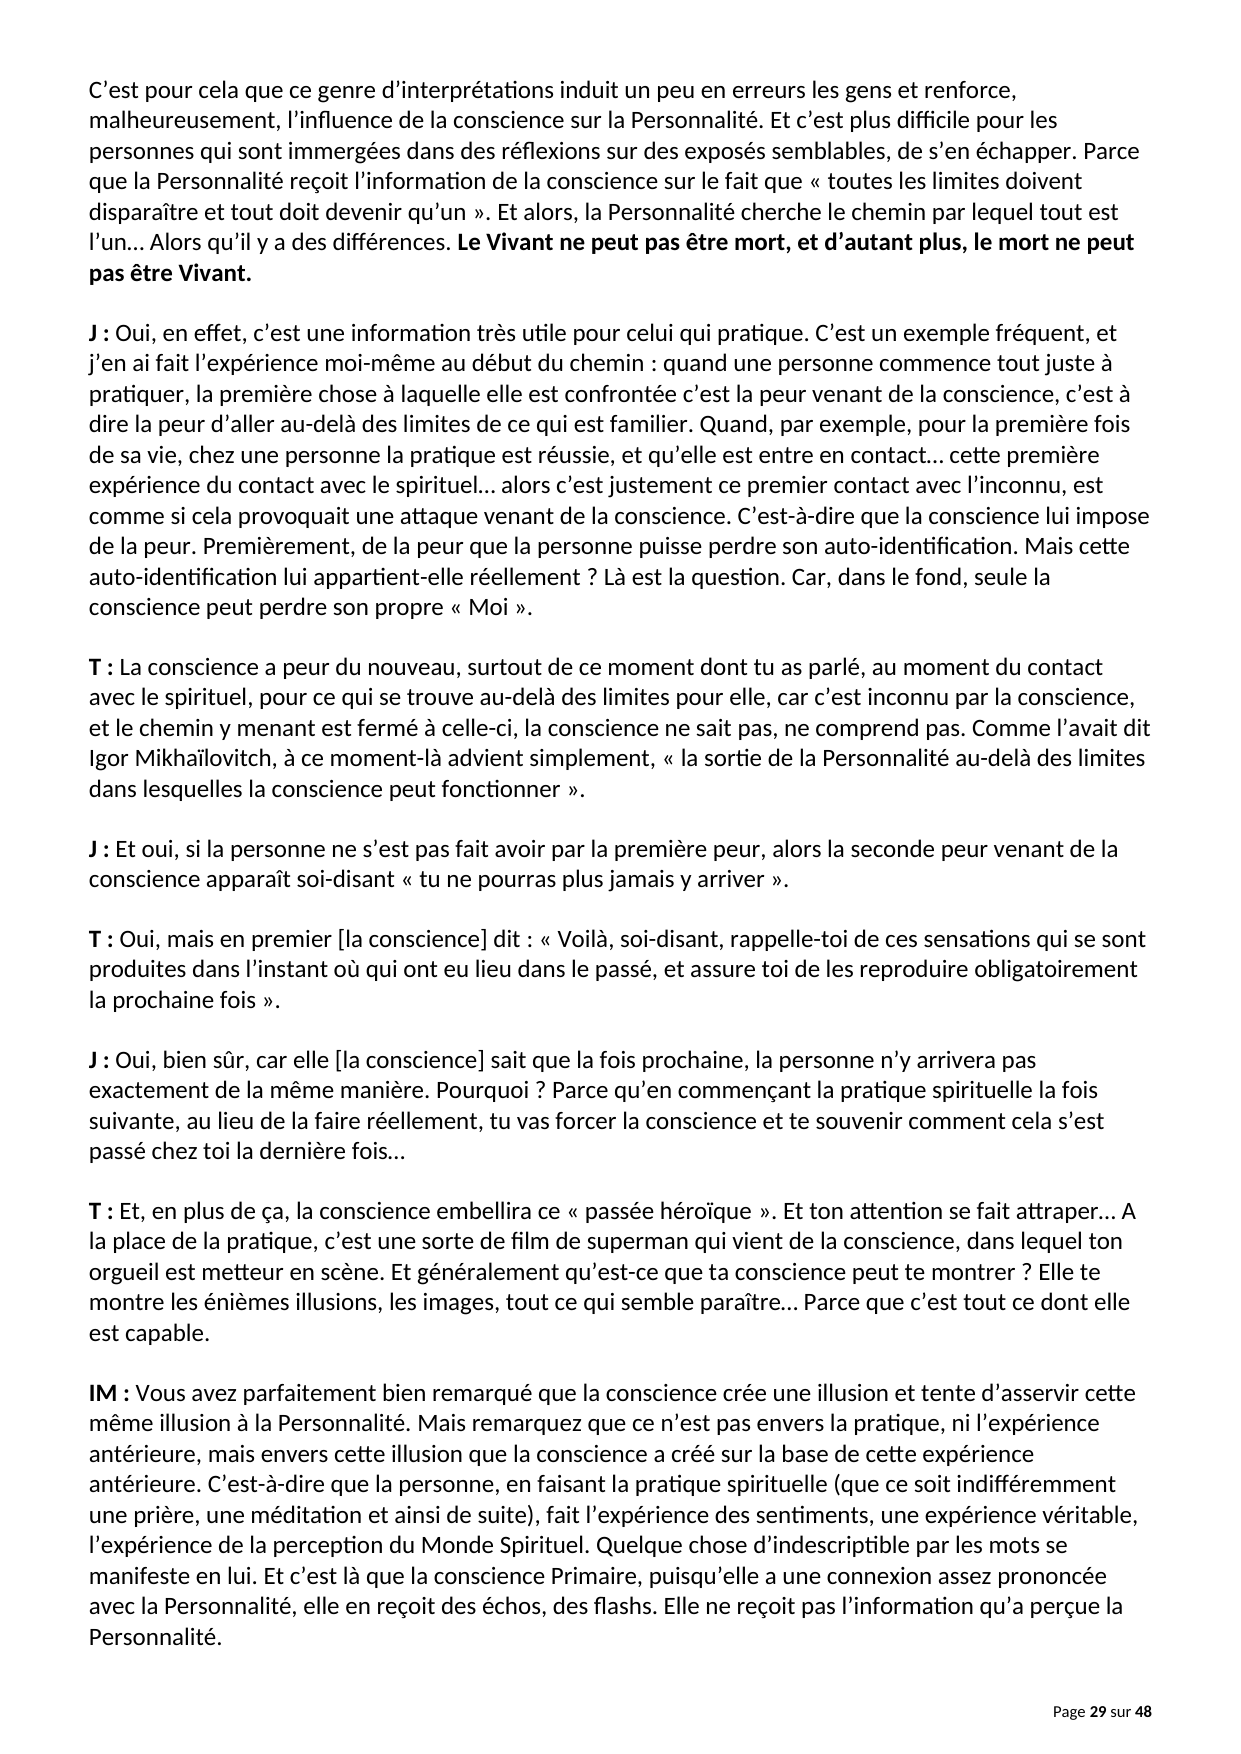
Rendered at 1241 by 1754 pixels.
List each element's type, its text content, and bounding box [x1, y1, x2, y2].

text J : Et oui, si la personne ne s’est pas fait avoir par la première peur, alors la seconde peur venant de la conscience apparaît soi-disant « tu ne pourras plus jamais y arriver ». [89, 833, 1152, 894]
text J : Oui, en effet, c’est une information très utile pour celui qui pratique. C’est un exemple fréquent, et j’en ai fait l’expérience moi-même au début du chemin : quand une personne commence tout juste à pratiquer, la première chose à laquelle elle est confrontée c’est la peur venant de la conscience, c’est à dire la peur d’aller au-delà des limites de ce qui est familier. Quand, par exemple, pour la première fois de sa vie, chez une personne la pratique est réussie, et qu’elle est entre en contact… cette première expérience du contact avec le spirituel… alors c’est justement ce premier contact avec l’inconnu, est comme si cela provoquait une attaque venant de la conscience. C’est-à-dire que la conscience lui impose de la peur. Premièrement, de la peur que la personne puisse perdre son auto-identification. Mais cette auto-identification lui appartient-elle réellement ? Là est la question. Car, dans le fond, seule la conscience peut perdre son propre « Moi ». [89, 317, 1152, 622]
text IM : Vous avez parfaitement bien remarqué que la conscience crée une illusion et tente d’asservir cette même illusion à la Personnalité. Mais remarquez que ce n’est pas envers la pratique, ni l’expérience antérieure, mais envers cette illusion que la conscience a créé sur la base de cette expérience antérieure. C’est-à-dire que la personne, en faisant la pratique spirituelle (que ce soit indifféremment une prière, une méditation et ainsi de suite), fait l’expérience des sentiments, une expérience véritable, l’expérience de la perception du Monde Spirituel. Quelque chose d’indescriptible par les mots se manifeste en lui. Et c’est là que la conscience Primaire, puisqu’elle a une connexion assez prononcée avec la Personnalité, elle en reçoit des échos, des flashs. Elle ne reçoit pas l’information qu’a perçue la Personnalité. [89, 1377, 1152, 1651]
text T : Et, en plus de ça, la conscience embellira ce « passée héroïque ». Et ton attention se fait attraper… A la place de la pratique, c’est une sorte de film de superman qui vient de la conscience, dans lequel ton orgueil est metteur en scène. Et généralement qu’est-ce que ta conscience peut te montrer ? Elle te montre les énièmes illusions, les images, tout ce qui semble paraître… Parce que c’est tout ce dont elle est capable. [89, 1195, 1152, 1348]
text T : La conscience a peur du nouveau, surtout de ce moment dont tu as parlé, au moment du contact avec le spirituel, pour ce qui se trouve au-delà des limites pour elle, car c’est inconnu par la conscience, et le chemin y menant est fermé à celle-ci, la conscience ne sait pas, ne comprend pas. Comme l’avait dit Igor Mikhaïlovitch, à ce moment-là advient simplement, « la sortie de la Personnalité au-delà des limites dans lesquelles la conscience peut fonctionner ». [89, 651, 1152, 804]
text C’est pour cela que ce genre d’interprétations induit un peu en erreurs les gens et renforce, malheureusement, l’influence de la conscience sur la Personnalité. Et c’est plus difficile pour les personnes qui sont immergées dans des réflexions sur des exposés semblables, de s’en échapper. Parce que la Personnalité reçoit l’information de la conscience sur le fait que « toutes les limites doivent disparaître et tout doit devenir qu’un ». Et alors, la Personnalité cherche le chemin par lequel tout est l’un… Alors qu’il y a des différences. Le Vivant ne peut pas être mort, et d’autant plus, le mort ne peut pas être Vivant. [89, 74, 1152, 287]
text J : Oui, bien sûr, car elle [la conscience] sait que la fois prochaine, la personne n’y arrivera pas exactement de la même manière. Pourquoi ? Parce qu’en commençant la pratique spirituelle la fois suivante, au lieu de la faire réellement, tu vas forcer la conscience et te souvenir comment cela s’est passé chez toi la dernière fois… [89, 1044, 1152, 1166]
text T : Oui, mais en premier [la conscience] dit : « Voilà, soi-disant, rappelle-toi de ces sensations qui se sont produites dans l’instant où qui ont eu lieu dans le passé, et assure toi de les reproduire obligatoirement la prochaine fois ». [89, 923, 1152, 1014]
